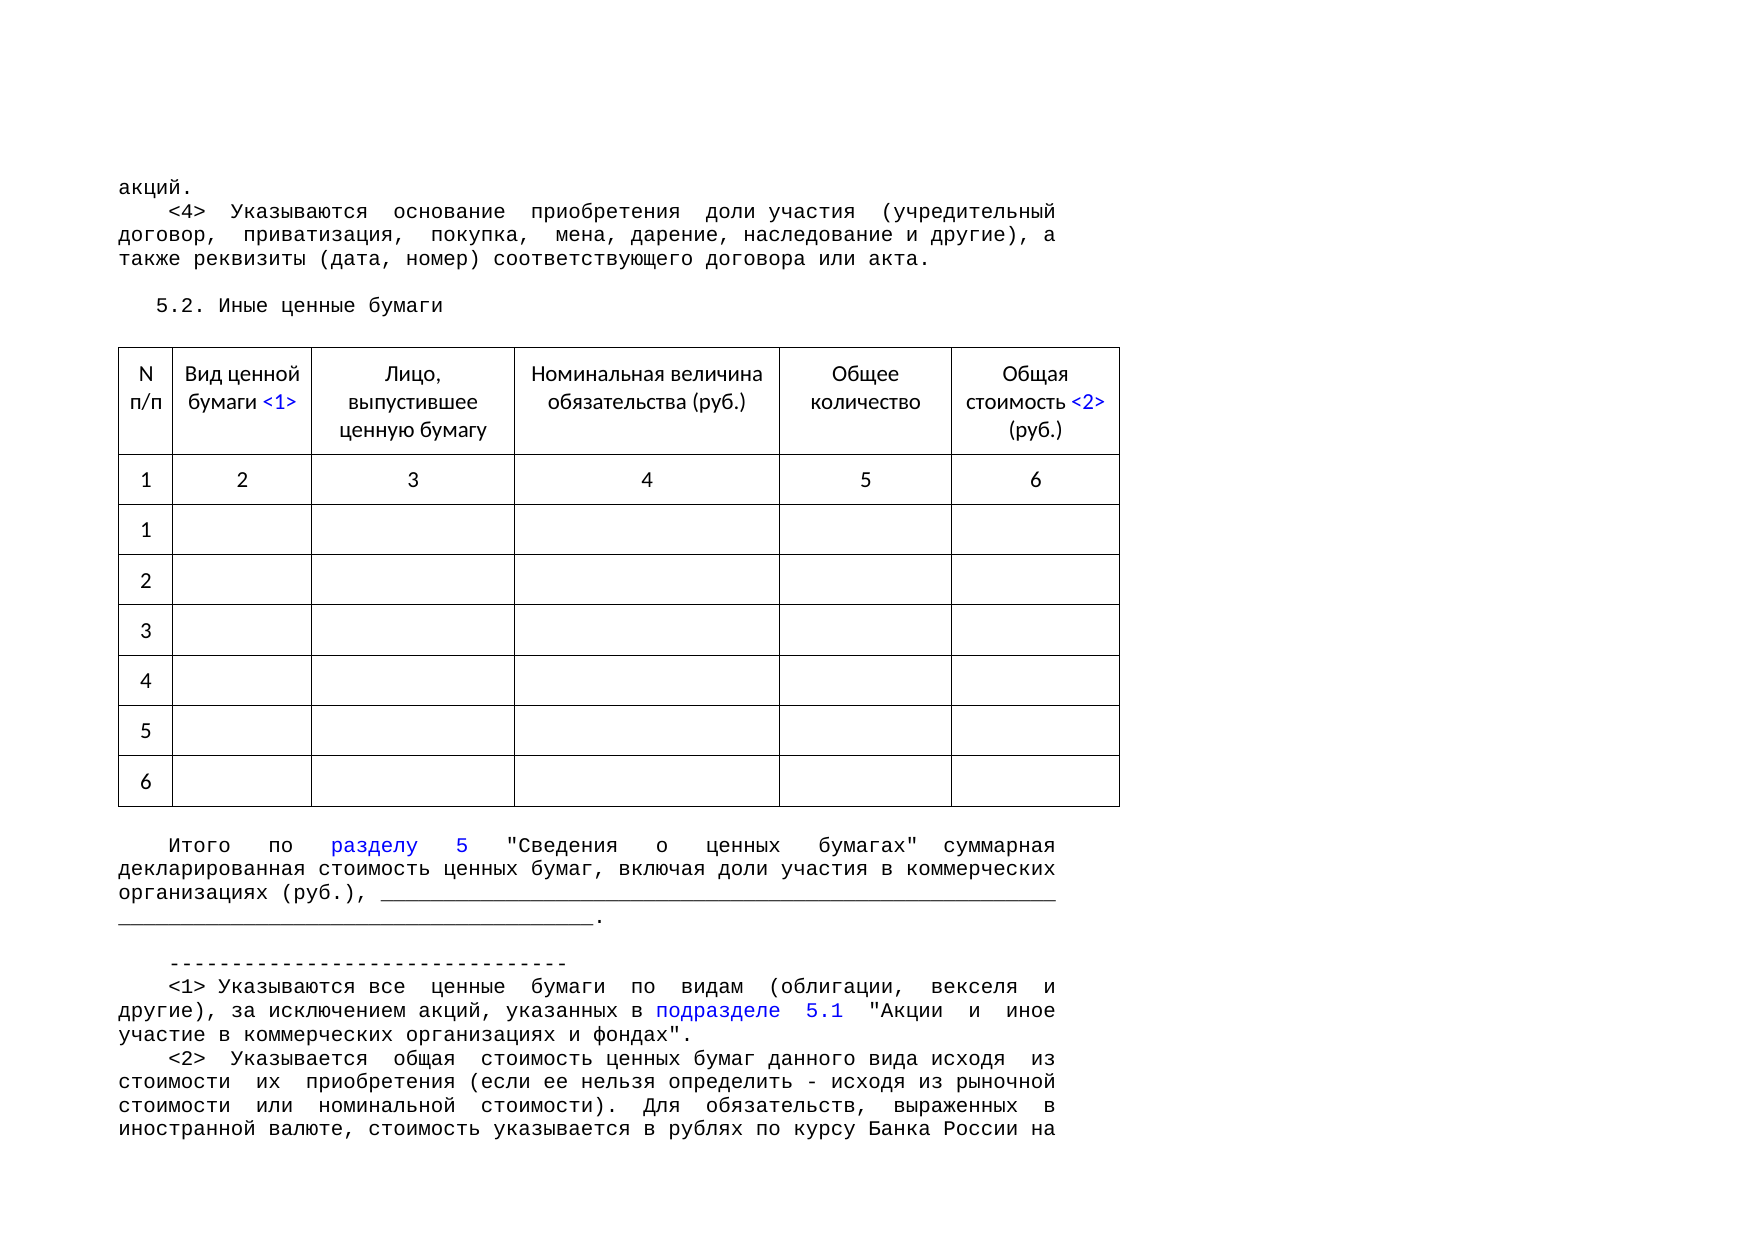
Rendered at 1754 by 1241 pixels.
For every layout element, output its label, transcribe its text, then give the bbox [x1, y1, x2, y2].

table_cell 6 [952, 455, 1119, 504]
table_cell [173, 555, 311, 604]
table_cell [173, 605, 311, 655]
text декларированная стоимость ценных бумаг, включая доли участия в коммерческих [118, 858, 1636, 882]
table_cell [780, 505, 951, 554]
table_cell [515, 656, 779, 705]
text -------------------------------- [118, 953, 1636, 977]
table_cell [952, 555, 1119, 604]
table_cell [952, 756, 1119, 806]
table_cell [952, 505, 1119, 554]
table_cell [312, 505, 514, 554]
table_cell [312, 656, 514, 705]
table_cell 4 [515, 455, 779, 504]
text иностранной валюте, стоимость указывается в рублях по курсу Банка России на [118, 1118, 1636, 1142]
table_cell [312, 605, 514, 655]
table_cell [780, 656, 951, 705]
table_cell [173, 505, 311, 554]
table_cell 2 [119, 555, 172, 604]
table_cell 2 [173, 455, 311, 504]
table_cell [312, 756, 514, 806]
table_cell [952, 706, 1119, 755]
table_cell [515, 756, 779, 806]
text другие), за исключением акций, указанных в подразделе 5.1 "Акции и иное [118, 1000, 1636, 1024]
text стоимости или номинальной стоимости). Для обязательств, выраженных в [118, 1095, 1636, 1118]
table_cell [780, 605, 951, 655]
table_cell [780, 756, 951, 806]
table_cell 5 [119, 706, 172, 755]
table_header N п/п [119, 348, 172, 453]
text организациях (руб.), ______________________________________________________ [118, 882, 1636, 906]
text акций. [118, 177, 1636, 201]
table_header Номинальная величина обязательства (руб.) [515, 348, 779, 453]
text <4> Указываются основание приобретения доли участия (учредительный [118, 201, 1636, 224]
table_cell [515, 505, 779, 554]
text также реквизиты (дата, номер) соответствующего договора или акта. [118, 248, 1636, 272]
table_cell 3 [312, 455, 514, 504]
table_cell [173, 706, 311, 755]
table_cell [780, 706, 951, 755]
text участие в коммерческих организациях и фондах". [118, 1024, 1636, 1047]
table_cell 3 [119, 605, 172, 655]
table_cell [515, 605, 779, 655]
table_header Лицо, выпустившее ценную бумагу [312, 348, 514, 453]
table_cell 1 [119, 455, 172, 504]
table_cell 5 [780, 455, 951, 504]
text <1> Указываются все ценные бумаги по видам (облигации, векселя и [118, 977, 1636, 1000]
table_cell 6 [119, 756, 172, 806]
table_cell [515, 706, 779, 755]
table_header Общая стоимость <2> (руб.) [952, 348, 1119, 453]
text ______________________________________. [118, 906, 1636, 929]
table_cell [312, 706, 514, 755]
text стоимости их приобретения (если ее нельзя определить - исходя из рыночной [118, 1071, 1636, 1095]
table_cell [312, 555, 514, 604]
table_cell [173, 656, 311, 705]
table_header Общее количество [780, 348, 951, 453]
table_cell [515, 555, 779, 604]
text <2> Указывается общая стоимость ценных бумаг данного вида исходя из [118, 1047, 1636, 1071]
table_cell [780, 555, 951, 604]
text Итого по разделу 5 "Сведения о ценных бумагах" суммарная [118, 835, 1636, 858]
table_cell [952, 605, 1119, 655]
text договор, приватизация, покупка, мена, дарение, наследование и другие), а [118, 224, 1636, 248]
table_cell 1 [119, 505, 172, 554]
table_cell 4 [119, 656, 172, 705]
table_cell [173, 756, 311, 806]
table_cell [952, 656, 1119, 705]
text 5.2. Иные ценные бумаги [118, 295, 1636, 319]
table_header Вид ценной бумаги <1> [173, 348, 311, 453]
